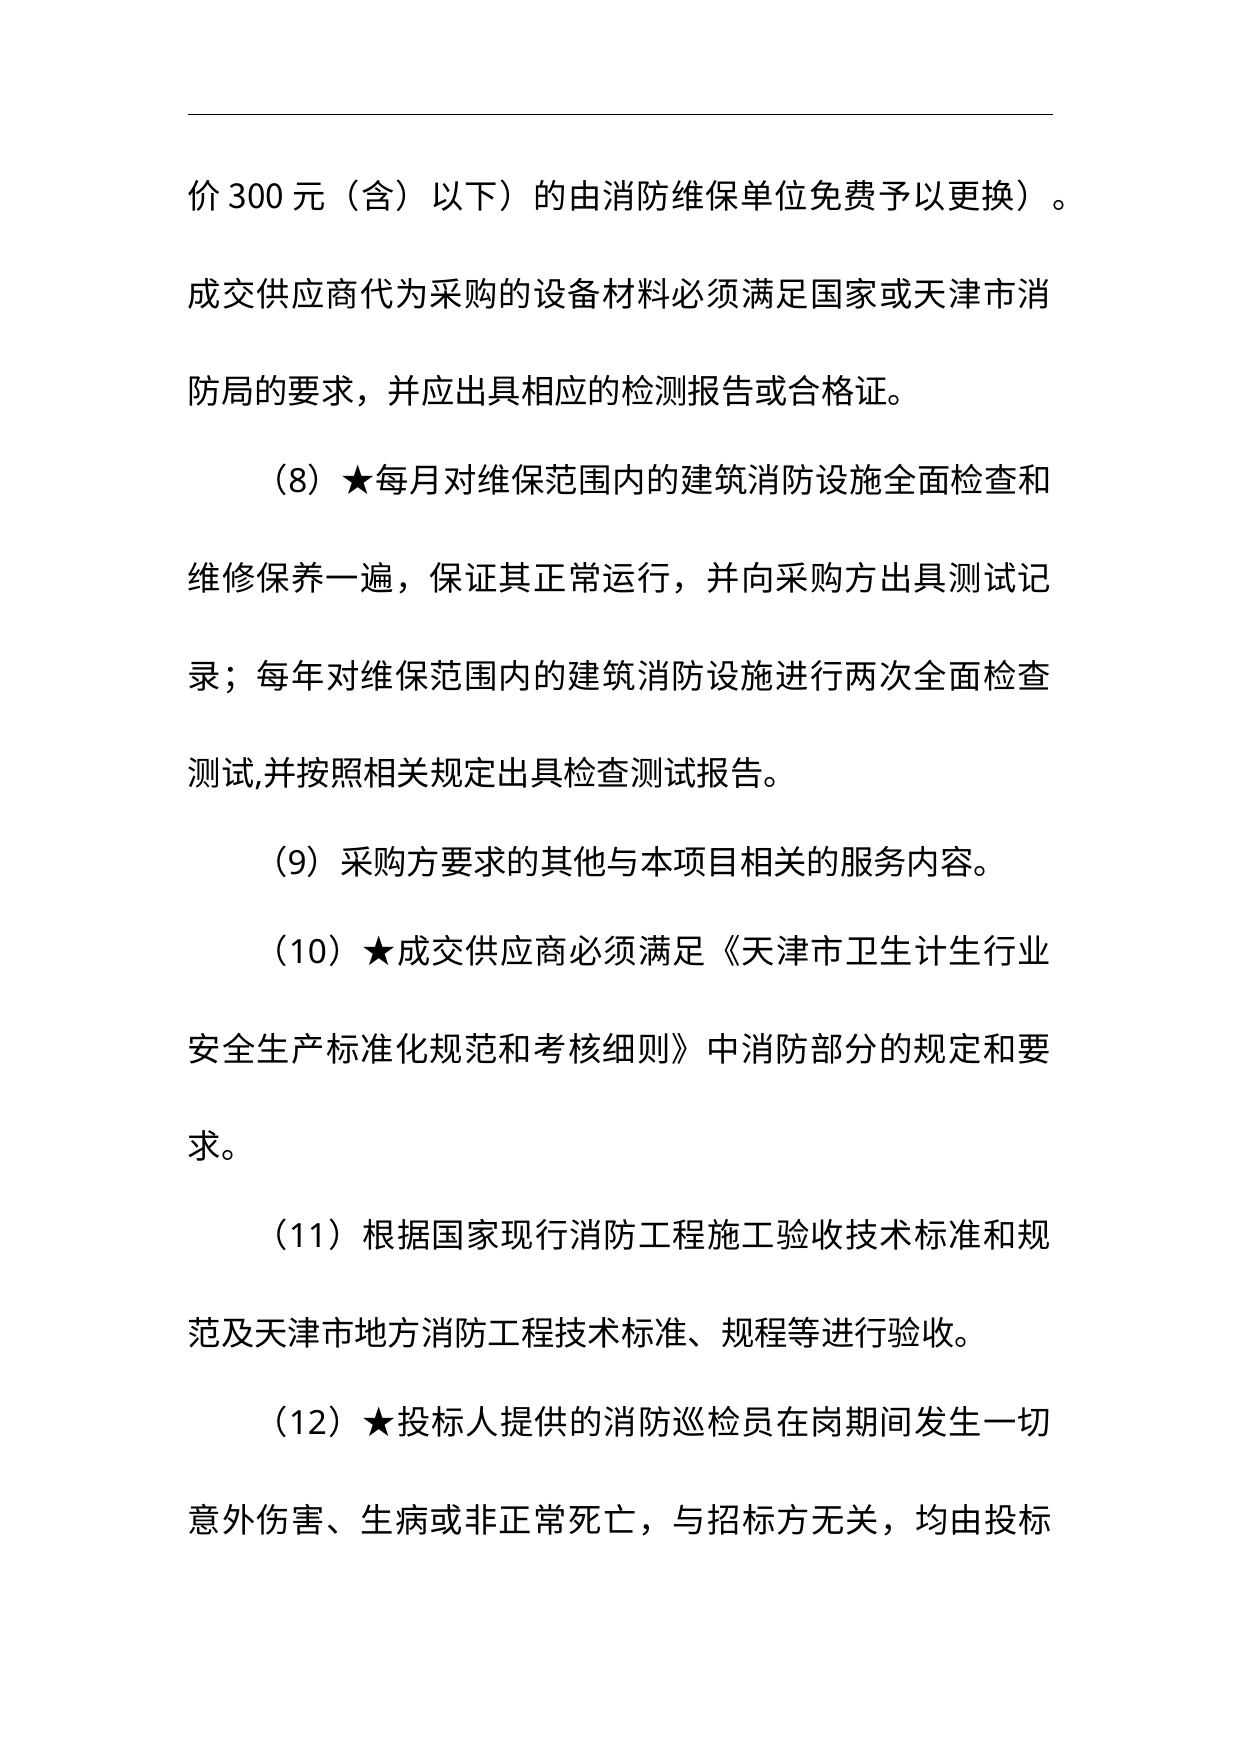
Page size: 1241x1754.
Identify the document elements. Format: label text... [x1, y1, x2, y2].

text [187, 1387, 1053, 1550]
text （8）★每月对维保范围内的建筑消防设施全面检查和维修保养一遍，保证其正常运行，并向采购方出具测试记录；每年对维保范围内的建筑消防设施进行两次全面检查测试,并按照相关规定出具检查测试报告。 [187, 446, 1053, 803]
text （11）根据国家现行消防工程施工验收技术标准和规范及天津市地方消防工程技术标准、规程等进行验收。 [187, 1201, 1053, 1363]
text （9）采购方要求的其他与本项目相关的服务内容。 [187, 828, 1053, 893]
text （10）★成交供应商必须满足《天津市卫生计生行业安全生产标准化规范和考核细则》中消防部分的规定和要求。 [187, 917, 1053, 1177]
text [187, 162, 1053, 422]
